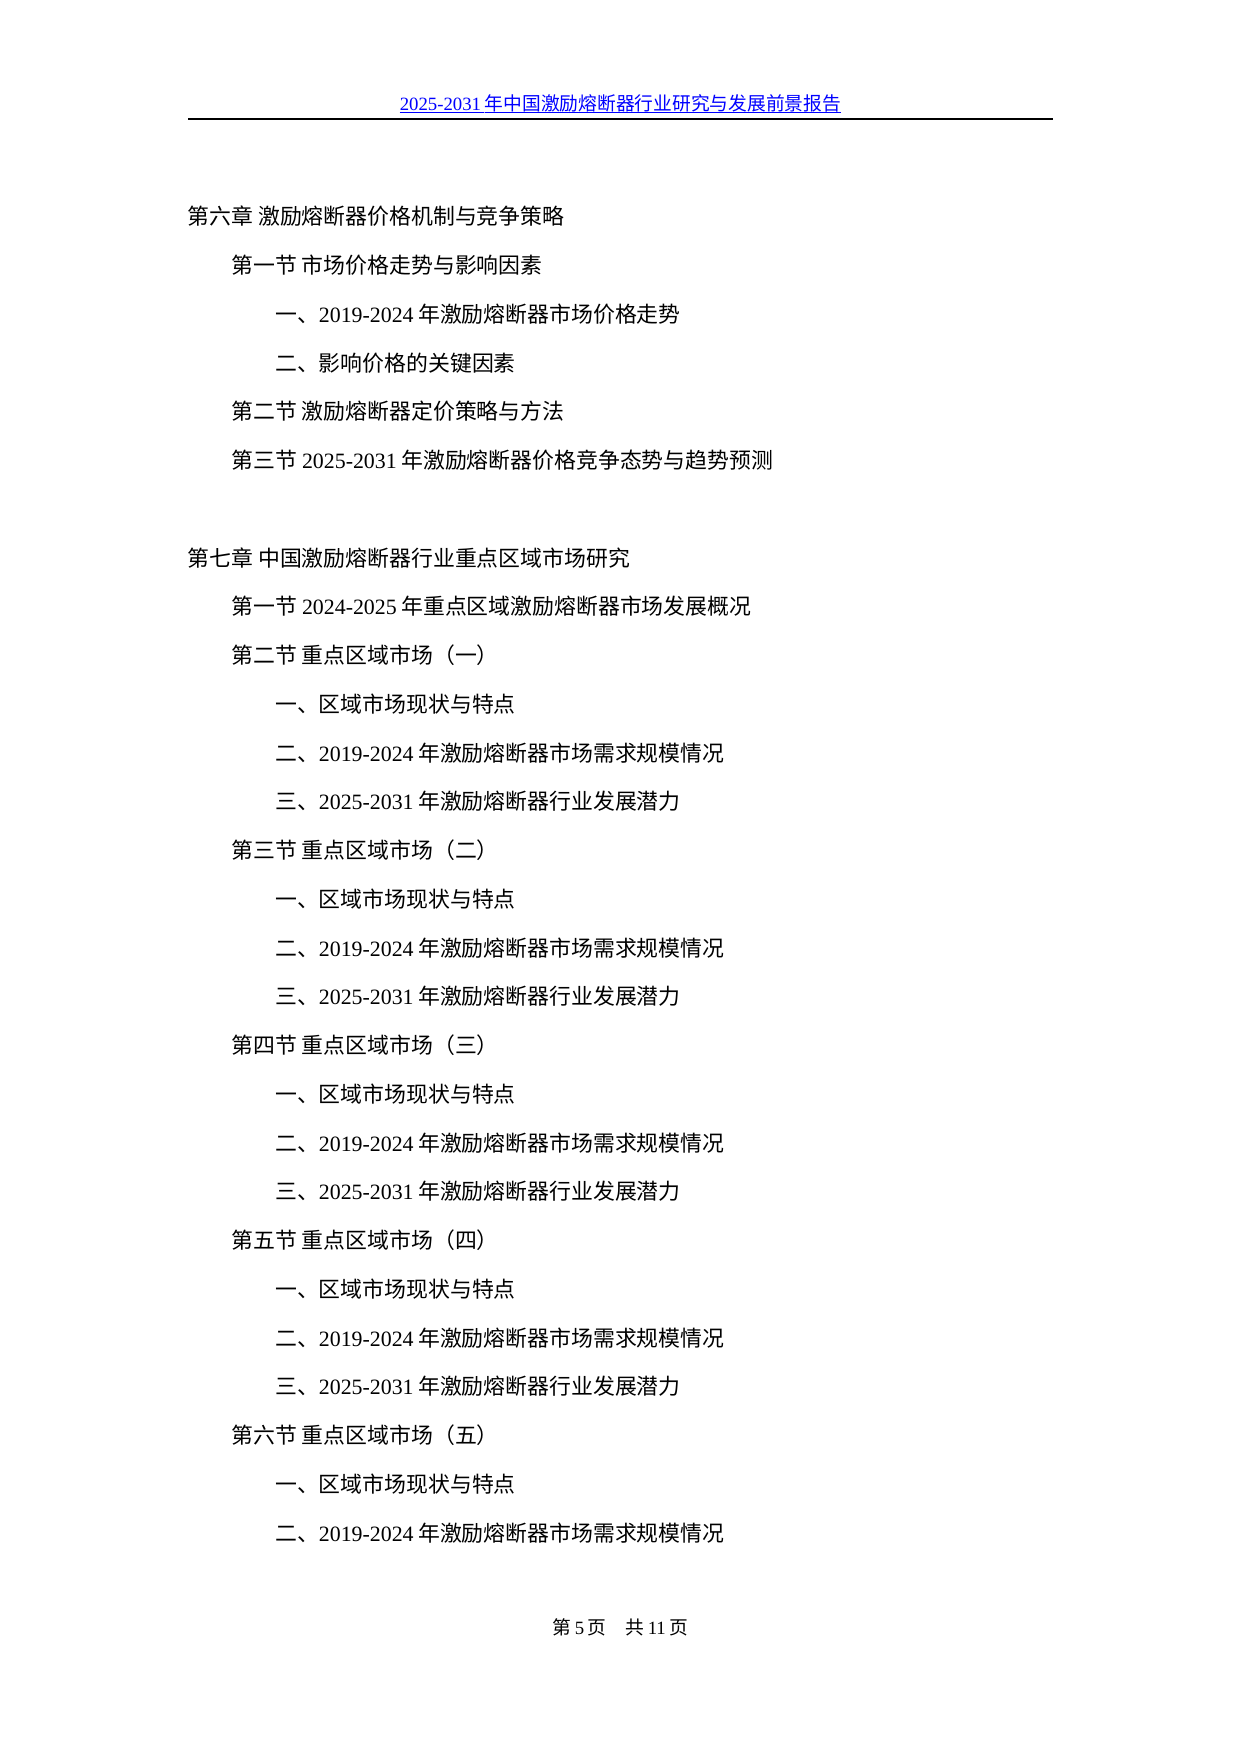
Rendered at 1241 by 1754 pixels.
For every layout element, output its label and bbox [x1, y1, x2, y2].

text [187, 150, 1053, 1548]
